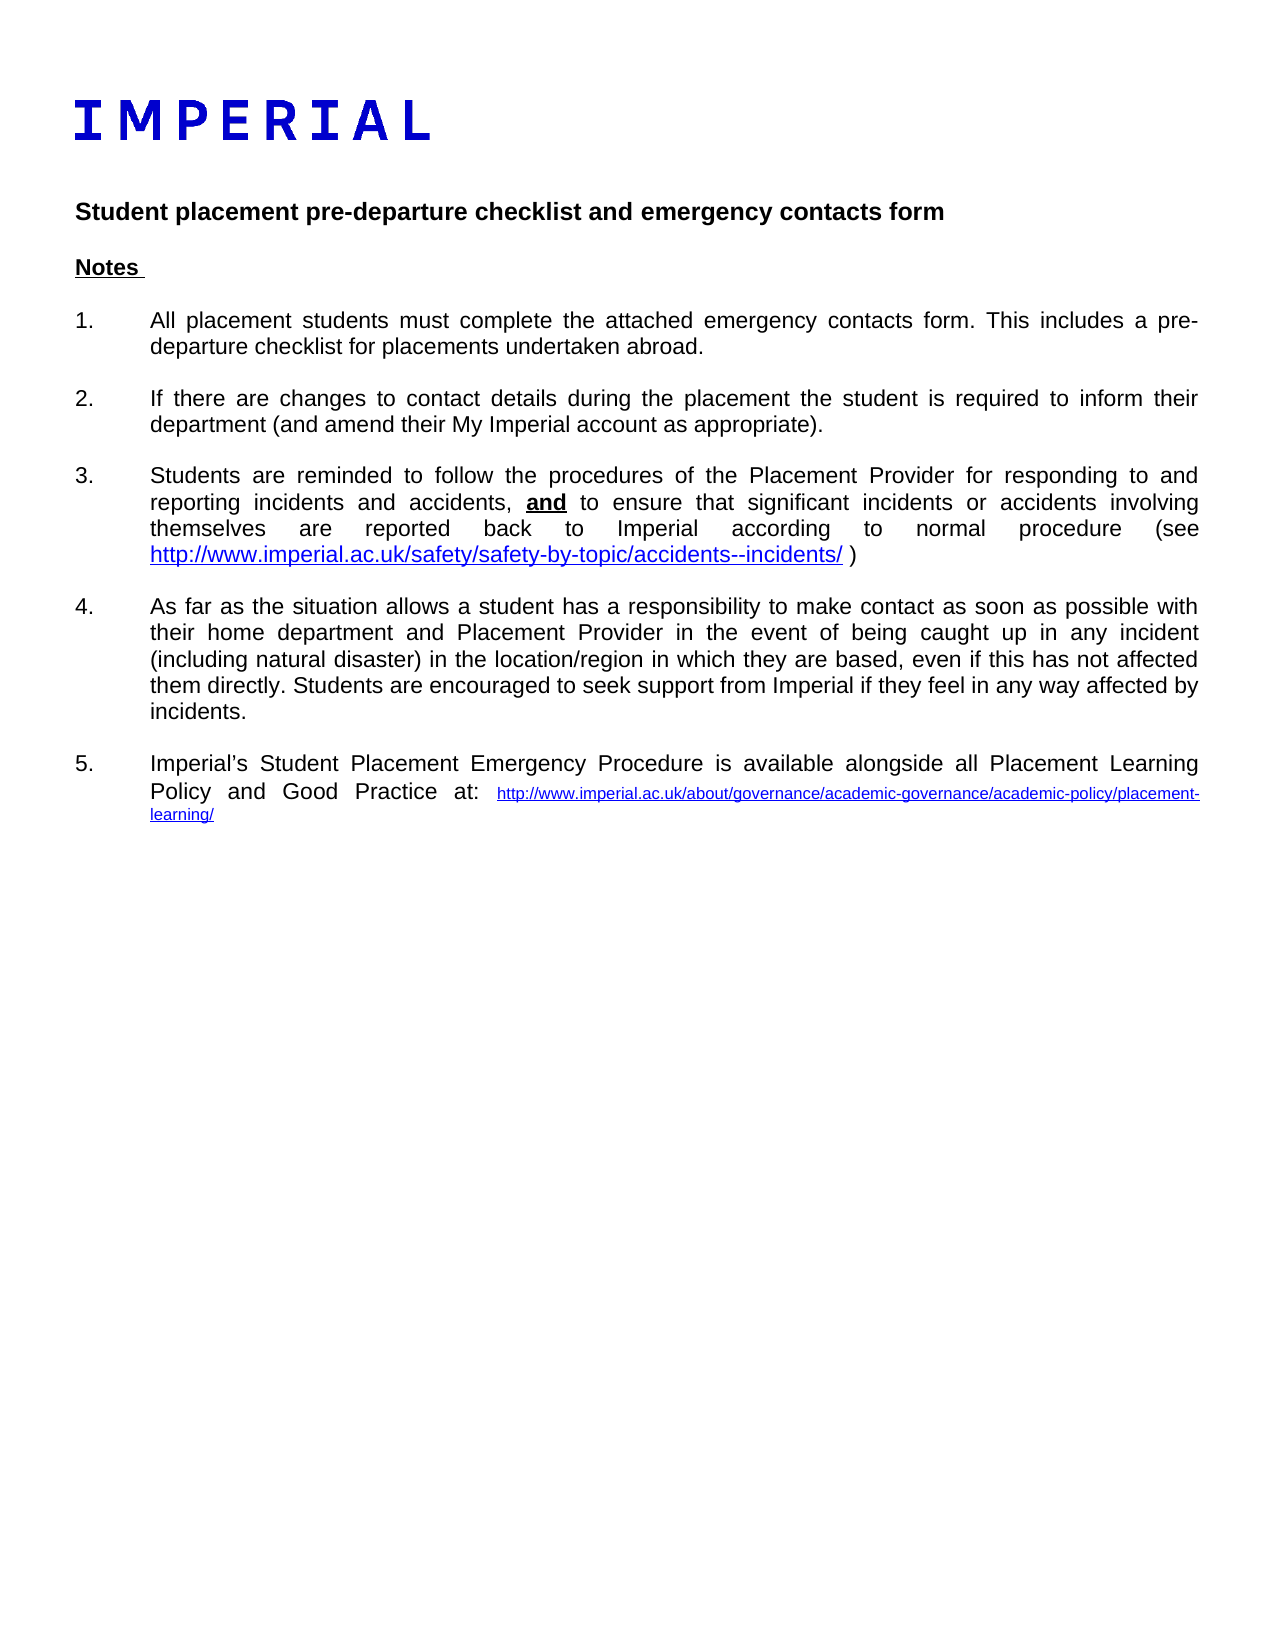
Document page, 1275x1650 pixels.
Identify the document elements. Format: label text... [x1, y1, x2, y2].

picture [75, 100, 430, 140]
list Students are reminded to follow the procedures of the Placement Provider for responding to and reporting incidents and accidents, and to ensure that significant incidents or accidents involving themselves are reported back to Imperial according to normal procedure (see http://www.imperial.ac.uk/safety/safety-by-topic/accidents--incidents/ ) [75, 462, 1200, 568]
list All placement students must complete the attached emergency contacts form. This includes a pre-departure checklist for placements undertaken abroad. [75, 307, 1200, 360]
text Student placement pre-departure checklist and emergency contacts form [75, 197, 1200, 226]
list If there are changes to contact details during the placement the student is required to inform their department (and amend their My Imperial account as appropriate). [75, 385, 1200, 437]
list As far as the situation allows a student has a responsibility to make contact as soon as possible with their home department and Placement Provider in the event of being caught up in any incident (including natural disaster) in the location/region in which they are based, even if this has not affected them directly. Students are encouraged to seek support from Imperial if they feel in any way affected by incidents. [75, 593, 1200, 724]
text Notes [75, 254, 1200, 281]
list Imperial’s Student Placement Emergency Procedure is available alongside all Placement Learning Policy and Good Practice at: http://www.imperial.ac.uk/about/governance/academic-governance/academic-policy/placement-learning/ [75, 749, 1200, 824]
